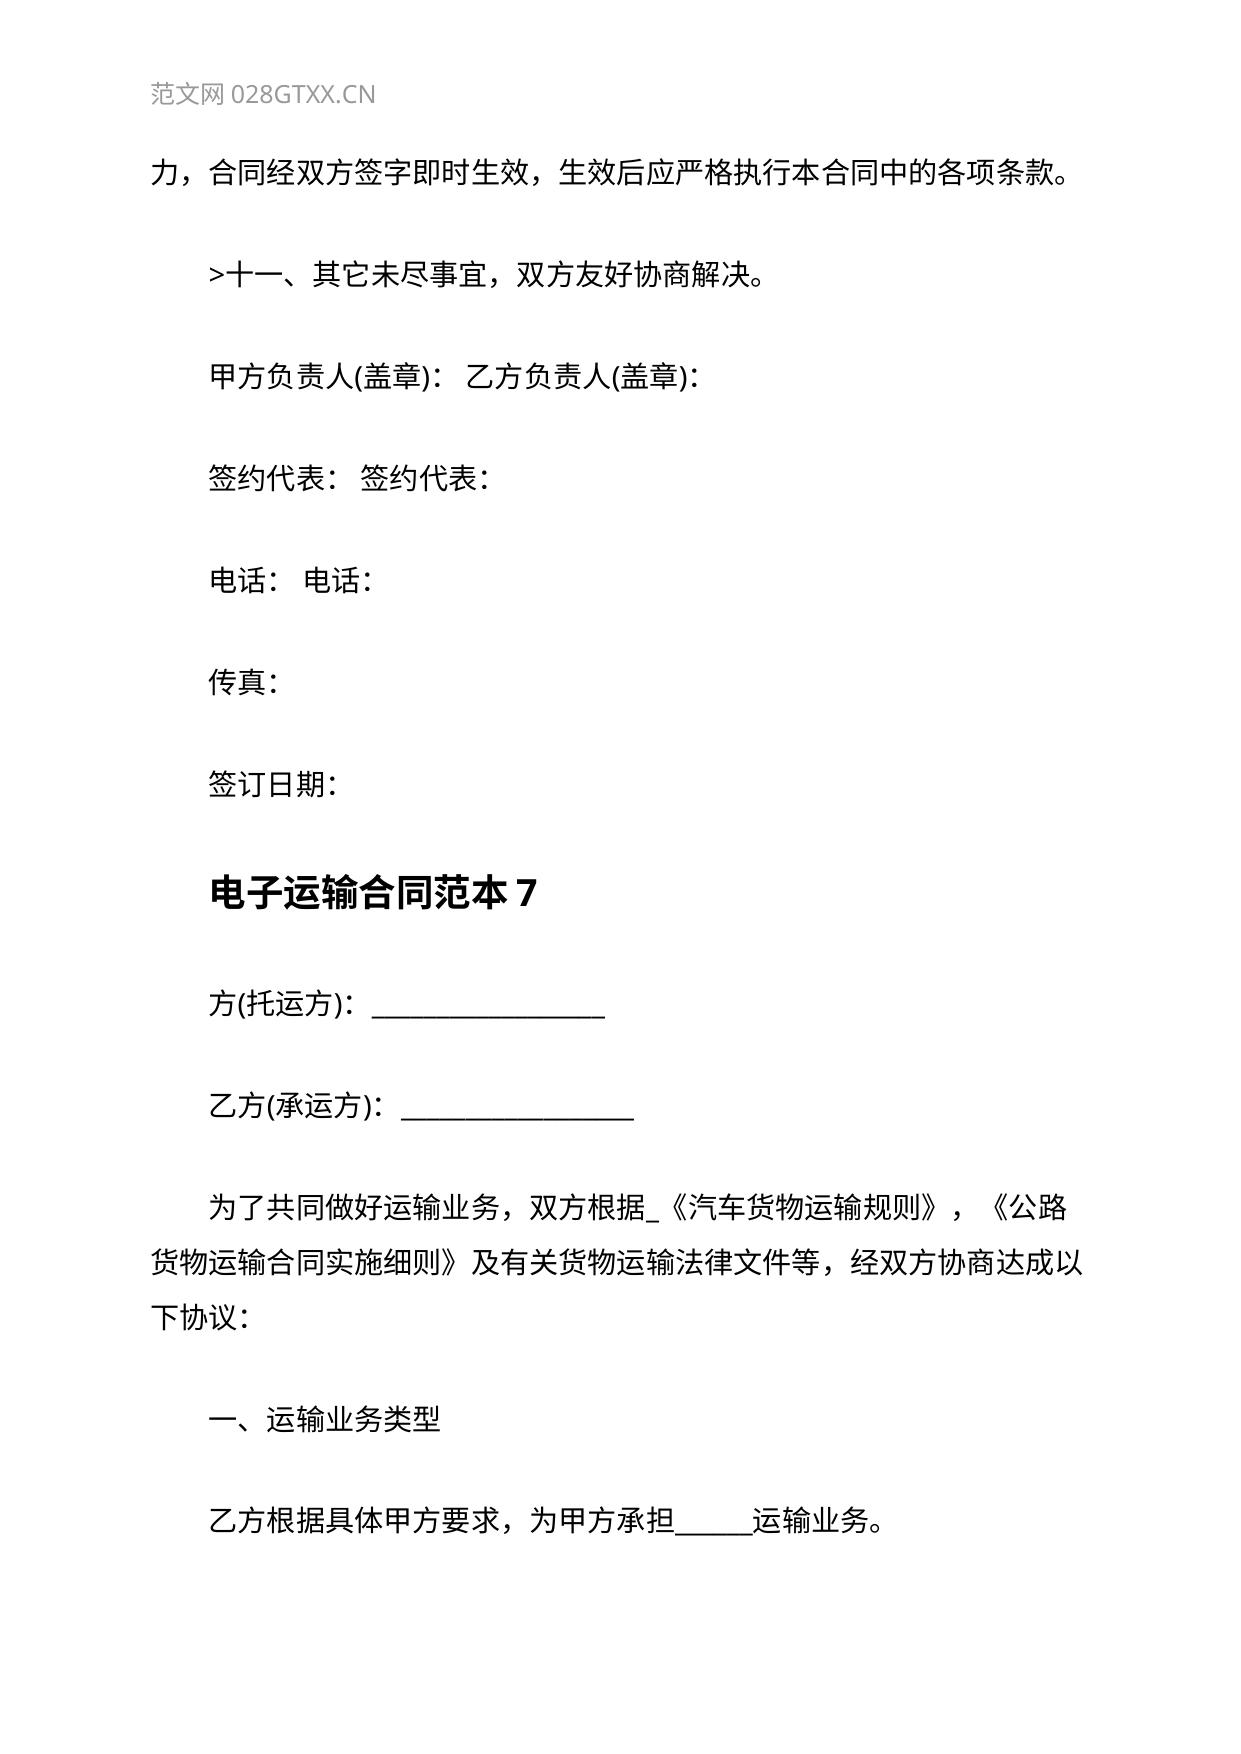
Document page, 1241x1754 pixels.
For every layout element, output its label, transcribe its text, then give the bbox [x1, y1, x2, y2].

text 方(托运方)：__________________ [150, 980, 1090, 1023]
text 一、运输业务类型 [150, 1396, 1090, 1438]
text 电话： 电话： [150, 557, 1090, 600]
text 传真： [150, 659, 1090, 702]
text 签约代表： 签约代表： [150, 456, 1090, 498]
text 乙方(承运方)：__________________ [150, 1082, 1090, 1125]
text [150, 150, 1090, 192]
text >十一、其它未尽事宜，双方友好协商解决。 [150, 252, 1090, 294]
text 乙方根据具体甲方要求，为甲方承担______运输业务。 [150, 1498, 1090, 1540]
text 为了共同做好运输业务，双方根据_《汽车货物运输规则》，《公路货物运输合同实施细则》及有关货物运输法律文件等，经双方协商达成以下协议： [150, 1184, 1090, 1337]
text 甲方负责人(盖章)： 乙方负责人(盖章)： [150, 354, 1090, 396]
text 签订日期： [150, 761, 1090, 803]
text 电子运输合同范本7 [150, 863, 1090, 917]
